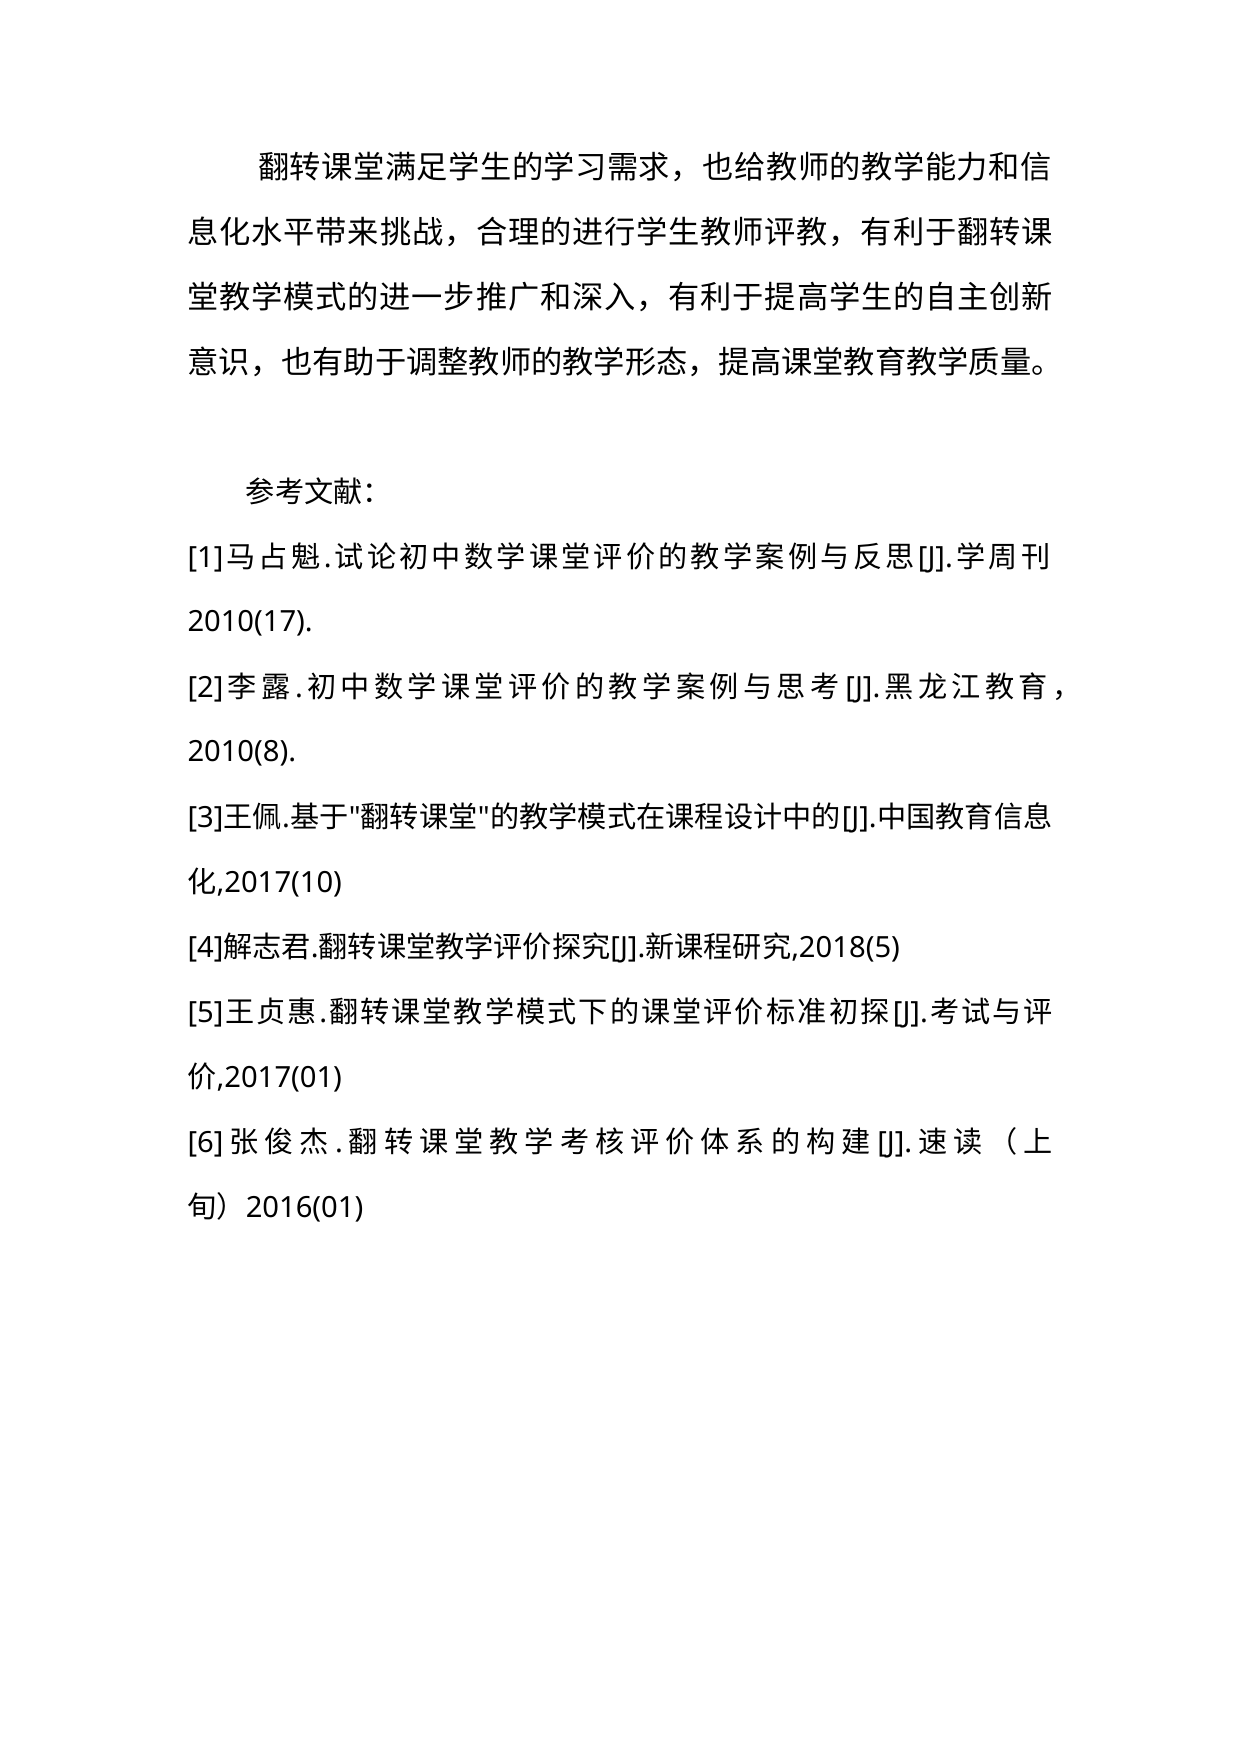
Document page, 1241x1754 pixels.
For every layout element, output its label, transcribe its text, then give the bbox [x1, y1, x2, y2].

text [2]李露.初中数学课堂评价的教学案例与思考[J].黑龙江教育，2010(8). [187, 653, 1053, 783]
text 翻转课堂满足学生的学习需求，也给教师的教学能力和信息化水平带来挑战，合理的进行学生教师评教，有利于翻转课堂教学模式的进一步推广和深入，有利于提高学生的自主创新意识，也有助于调整教师的教学形态，提高课堂教育教学质量。 [187, 133, 1053, 393]
text [4]解志君.翻转课堂教学评价探究[J].新课程研究,2018(5) [187, 913, 1053, 978]
text [1]马占魁.试论初中数学课堂评价的教学案例与反思[J].学周刊，2010(17). [187, 523, 1053, 653]
text 参考文献： [187, 458, 1053, 523]
text [3]王佩.基于"翻转课堂"的教学模式在课程设计中的[J].中国教育信息化,2017(10) [187, 783, 1053, 913]
text [6]张俊杰.翻转课堂教学考核评价体系的构建[J].速读（上旬）2016(01) [187, 1108, 1053, 1238]
text [5]王贞惠.翻转课堂教学模式下的课堂评价标准初探[J].考试与评价,2017(01) [187, 978, 1053, 1108]
